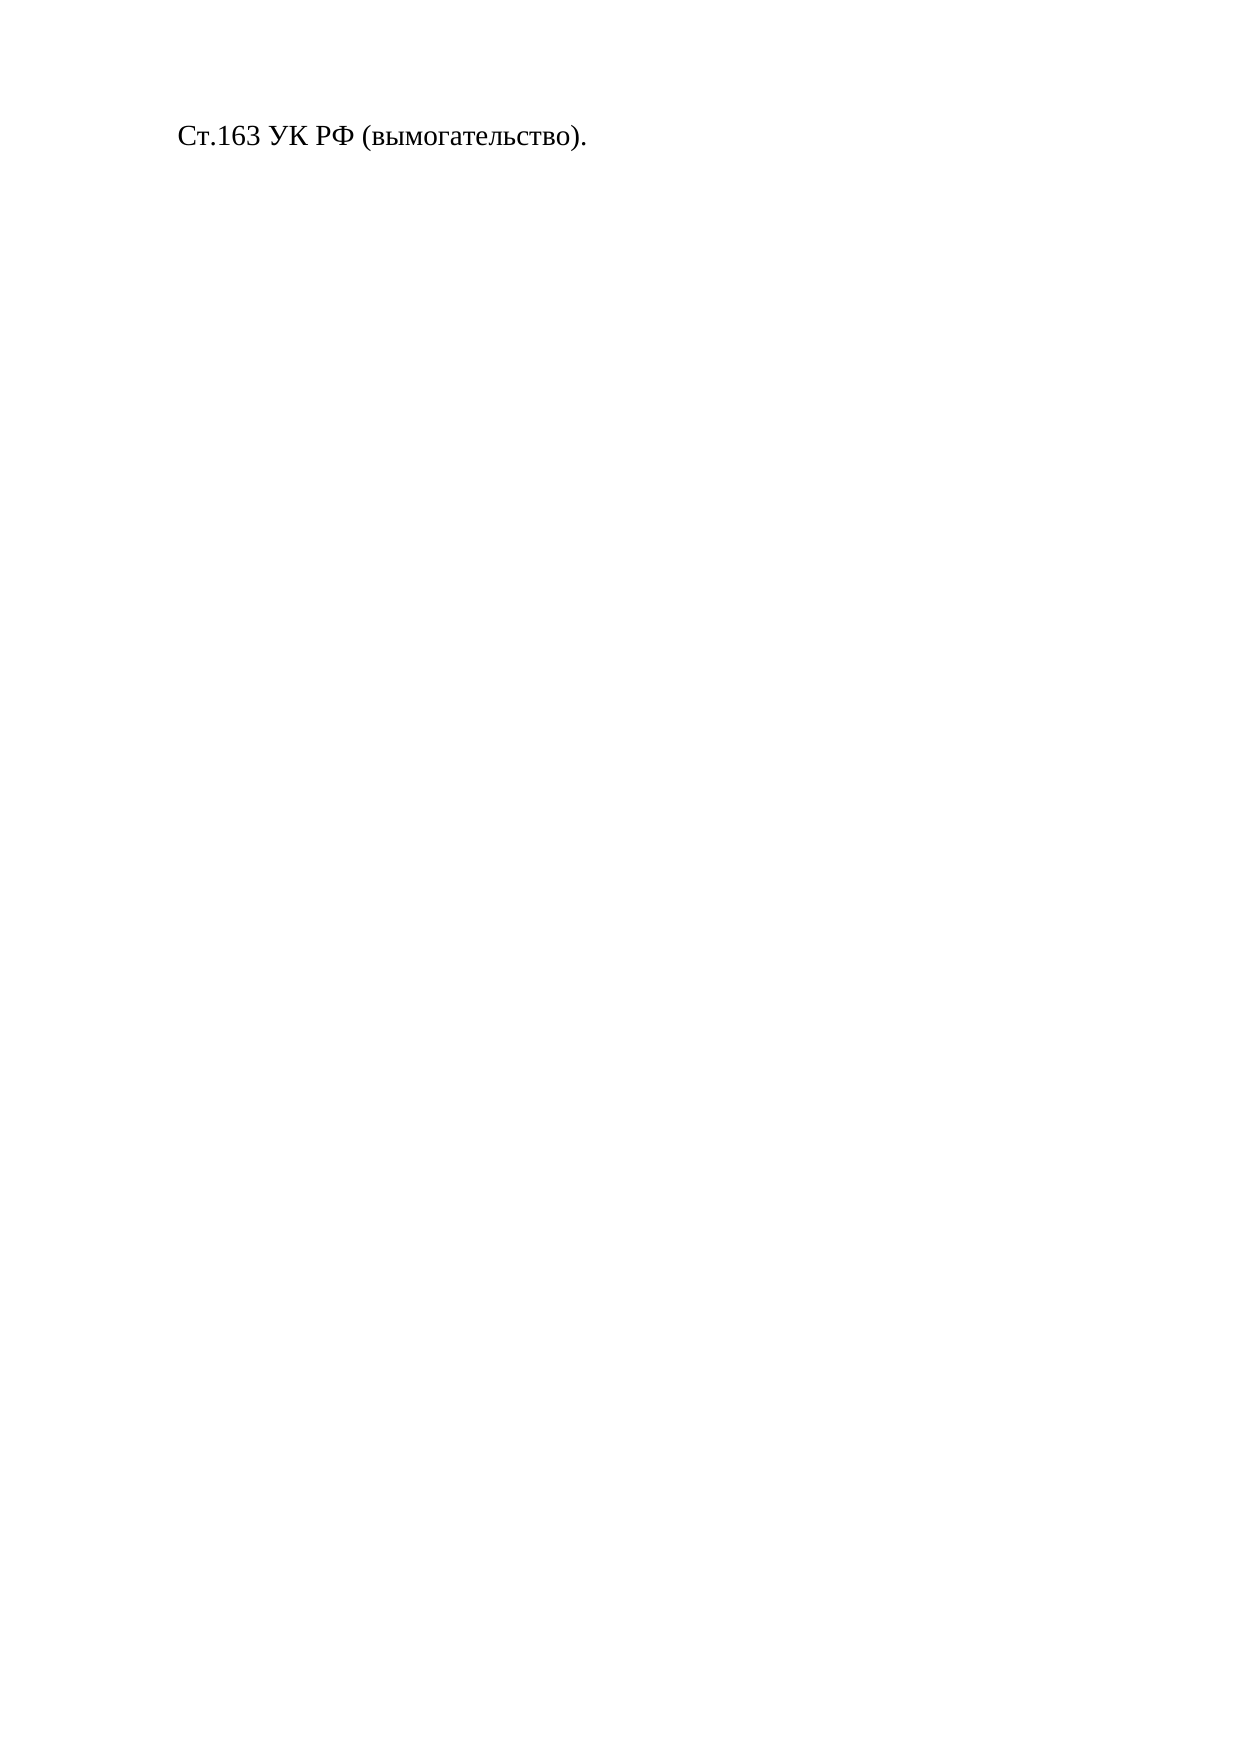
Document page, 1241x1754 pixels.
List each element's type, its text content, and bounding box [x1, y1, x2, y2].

text Ст.163 УК РФ (вымогательство). [177, 118, 1152, 152]
